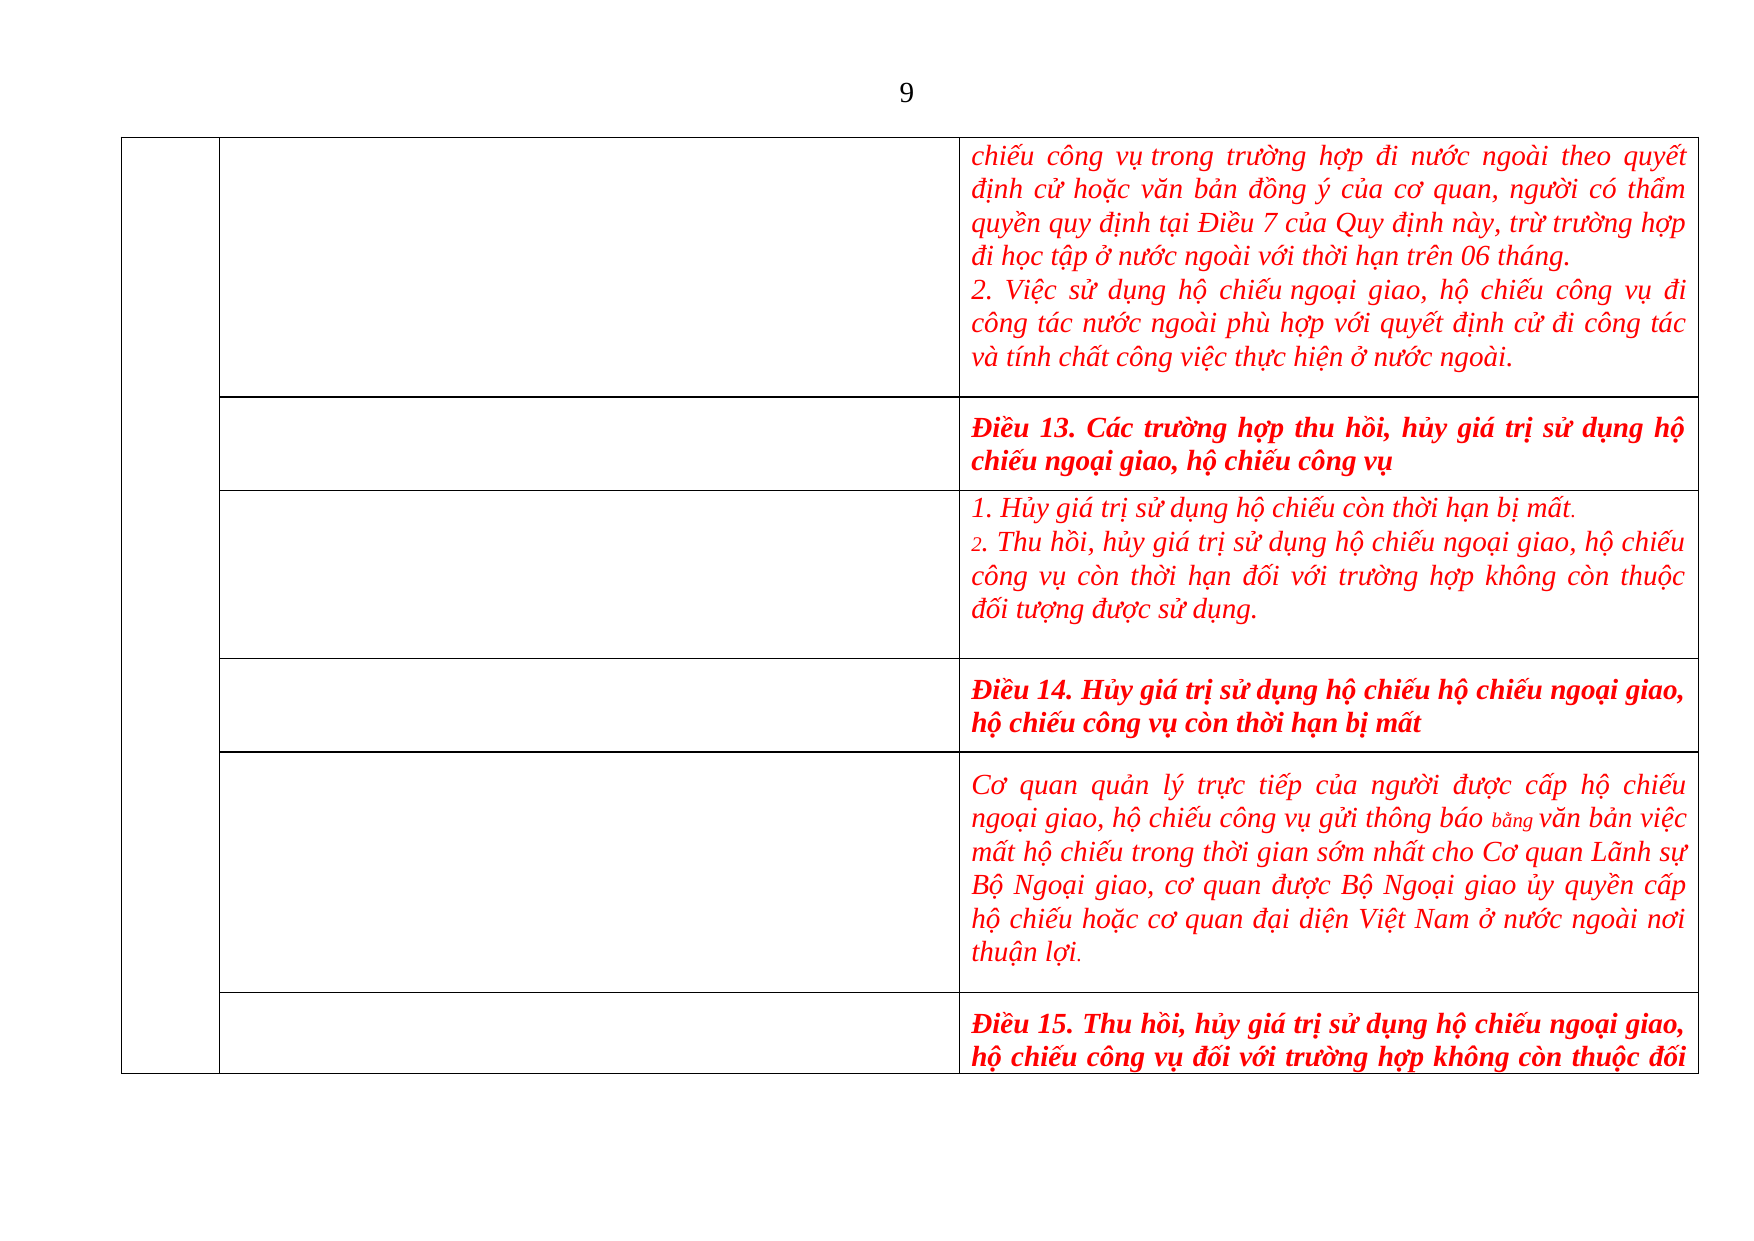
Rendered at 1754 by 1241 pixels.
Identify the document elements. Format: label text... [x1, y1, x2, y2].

table_cell Điều 13. Các trường hợp thu hồi, hủy giá trị sử dụng hộ chiếu ngoại giao, hộ chiếu công vụ [960, 398, 1698, 489]
table_cell [220, 993, 959, 1073]
table_cell [220, 753, 959, 992]
table_cell [220, 659, 959, 751]
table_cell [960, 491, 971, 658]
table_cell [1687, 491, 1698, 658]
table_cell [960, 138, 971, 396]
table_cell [960, 993, 1698, 1073]
table_cell [220, 491, 959, 658]
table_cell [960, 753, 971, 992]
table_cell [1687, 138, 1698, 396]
table_cell Điều 14. Hủy giá trị sử dụng hộ chiếu hộ chiếu ngoại giao, hộ chiếu công vụ còn thời hạn bị mất [960, 659, 1698, 751]
table_cell [220, 138, 959, 396]
table_cell [220, 398, 959, 489]
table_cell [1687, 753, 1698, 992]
